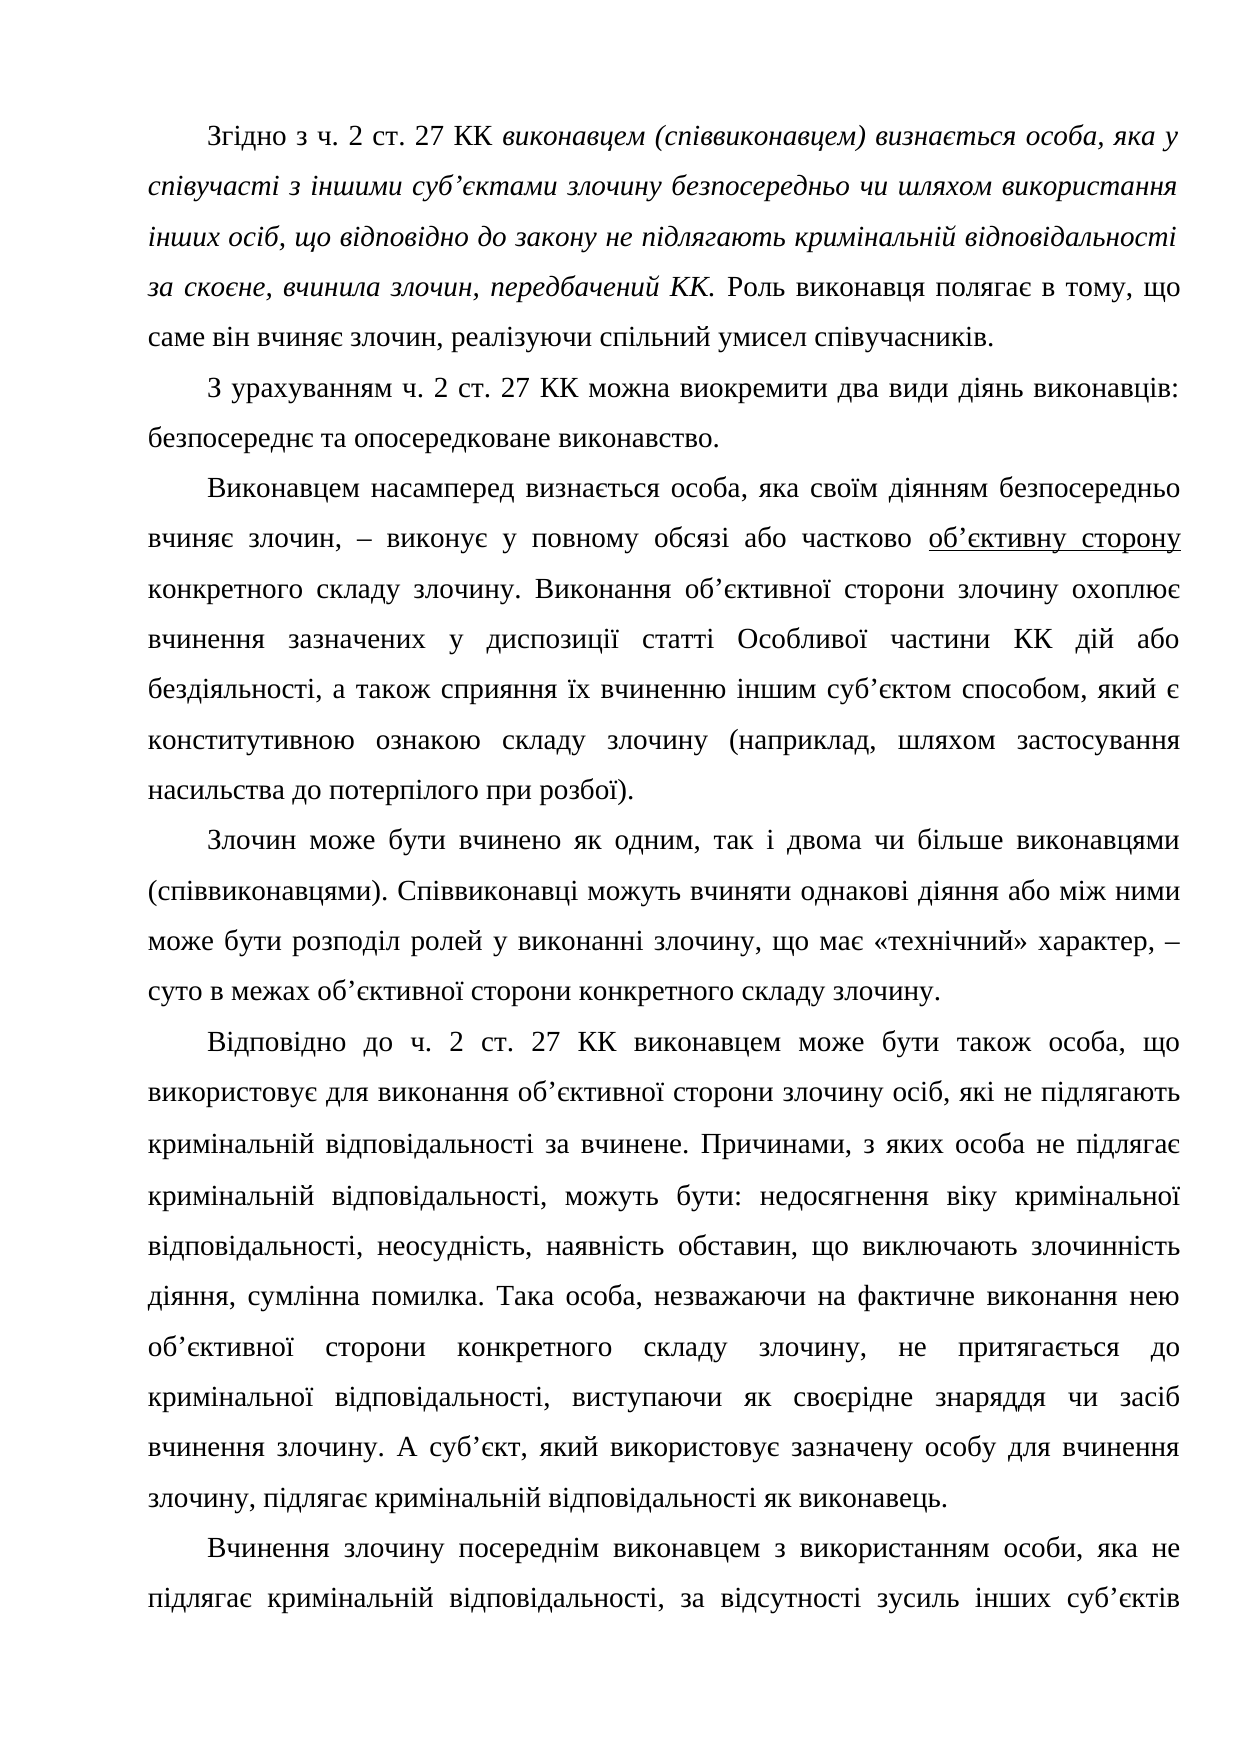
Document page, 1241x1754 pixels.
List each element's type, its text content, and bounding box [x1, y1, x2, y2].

text Відповідно до ч. 2 ст. 27 КК виконавцем може бути також особа, що використовує для виконання об’єктивної сторони злочину осіб, які не підлягають кримінальній відповідальності за вчинене. Причинами, з яких особа не підлягає кримінальній відповідальності, можуть бути: недосягнення віку кримінальної відповідальності, неосудність, наявність обставин, що виключають злочинність діяння, сумлінна помилка. Така особа, незважаючи на фактичне виконання нею об’єктивної сторони конкретного складу злочину, не притягається до кримінальної відповідальності, виступаючи як своєрідне знаряддя чи засіб вчинення злочину. А суб’єкт, який використовує зазначену особу для вчинення злочину, підлягає кримінальній відповідальності як виконавець. [148, 1024, 1181, 1513]
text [148, 1530, 1181, 1614]
text Злочин може бути вчинено як одним, так і двома чи більше виконавцями (співвиконавцями). Співвиконавці можуть вчиняти однакові діяння або між ними може бути розподіл ролей у виконанні злочину, що має «технічний» характер, – суто в межах об’єктивної сторони конкретного складу злочину. [148, 822, 1181, 1007]
text З урахуванням ч. 2 ст. 27 КК можна виокремити два види діянь виконавців: безпосереднє та опосередковане виконавство. [148, 370, 1181, 453]
text Згідно з ч. 2 ст. 27 КК виконавцем (співвиконавцем) визнається особа, яка у співучасті з іншими суб’єктами злочину безпосередньо чи шляхом використання інших осіб, що відповідно до закону не підлягають кримінальній відповідальності за скоєне, вчинила злочин, передбачений КК. Роль виконавця полягає в тому, що саме він вчиняє злочин, реалізуючи спільний умисел співучасників. [148, 118, 1181, 353]
text Виконавцем насамперед визнається особа, яка своїм діянням безпосередньо вчиняє злочин, – виконує у повному обсязі або частково об’єктивну сторону конкретного складу злочину. Виконання об’єктивної сторони злочину охоплює вчинення зазначених у диспозиції статті Особливої частини КК дій або бездіяльності, а також сприяння їх вчиненню іншим суб’єктом способом, який є конститутивною ознакою складу злочину (наприклад, шляхом застосування насильства до потерпілого при розбої). [148, 470, 1181, 806]
